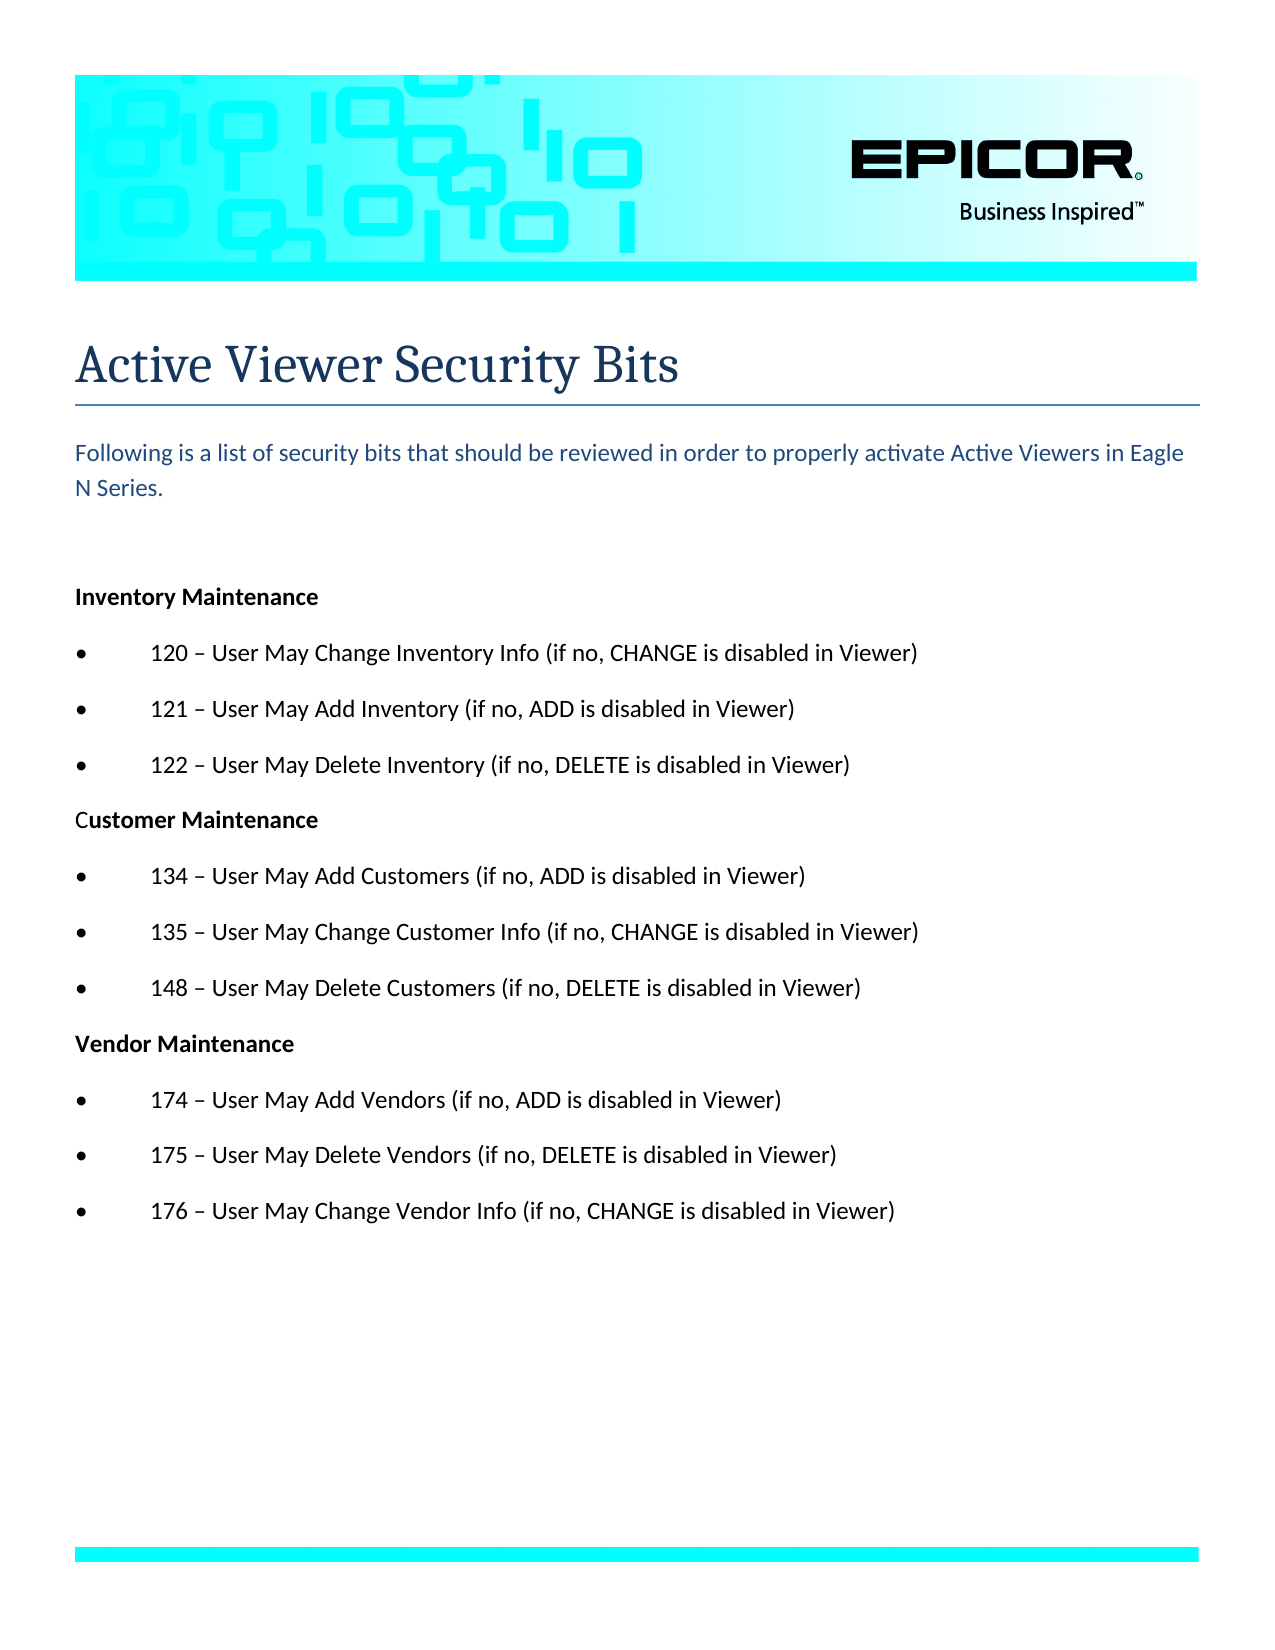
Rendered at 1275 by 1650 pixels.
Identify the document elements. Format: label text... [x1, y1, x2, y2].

title Active Viewer Security Bits [75, 333, 1200, 404]
text Vendor Maintenance [75, 1028, 1200, 1058]
text • 135 – User May Change Customer Info (if no, CHANGE is disabled in Viewer) [75, 916, 1200, 947]
picture [75, 1547, 1199, 1562]
text • 120 – User May Change Inventory Info (if no, CHANGE is disabled in Viewer) [75, 637, 1200, 668]
picture [75, 75, 1199, 281]
text Inventory Maintenance [75, 581, 1200, 612]
text • 175 – User May Delete Vendors (if no, DELETE is disabled in Viewer) [75, 1140, 1200, 1170]
text • 176 – User May Change Vendor Info (if no, CHANGE is disabled in Viewer) [75, 1196, 1200, 1226]
text • 121 – User May Add Inventory (if no, ADD is disabled in Viewer) [75, 693, 1200, 723]
text • 148 – User May Delete Customers (if no, DELETE is disabled in Viewer) [75, 972, 1200, 1003]
text • 134 – User May Add Customers (if no, ADD is disabled in Viewer) [75, 861, 1200, 891]
text Customer Maintenance [75, 805, 1200, 835]
text • 122 – User May Delete Inventory (if no, DELETE is disabled in Viewer) [75, 749, 1200, 779]
text • 174 – User May Add Vendors (if no, ADD is disabled in Viewer) [75, 1084, 1200, 1114]
text Following is a list of security bits that should be reviewed in order to properly activate Active Viewers in Eagle N Series. [75, 437, 1200, 503]
